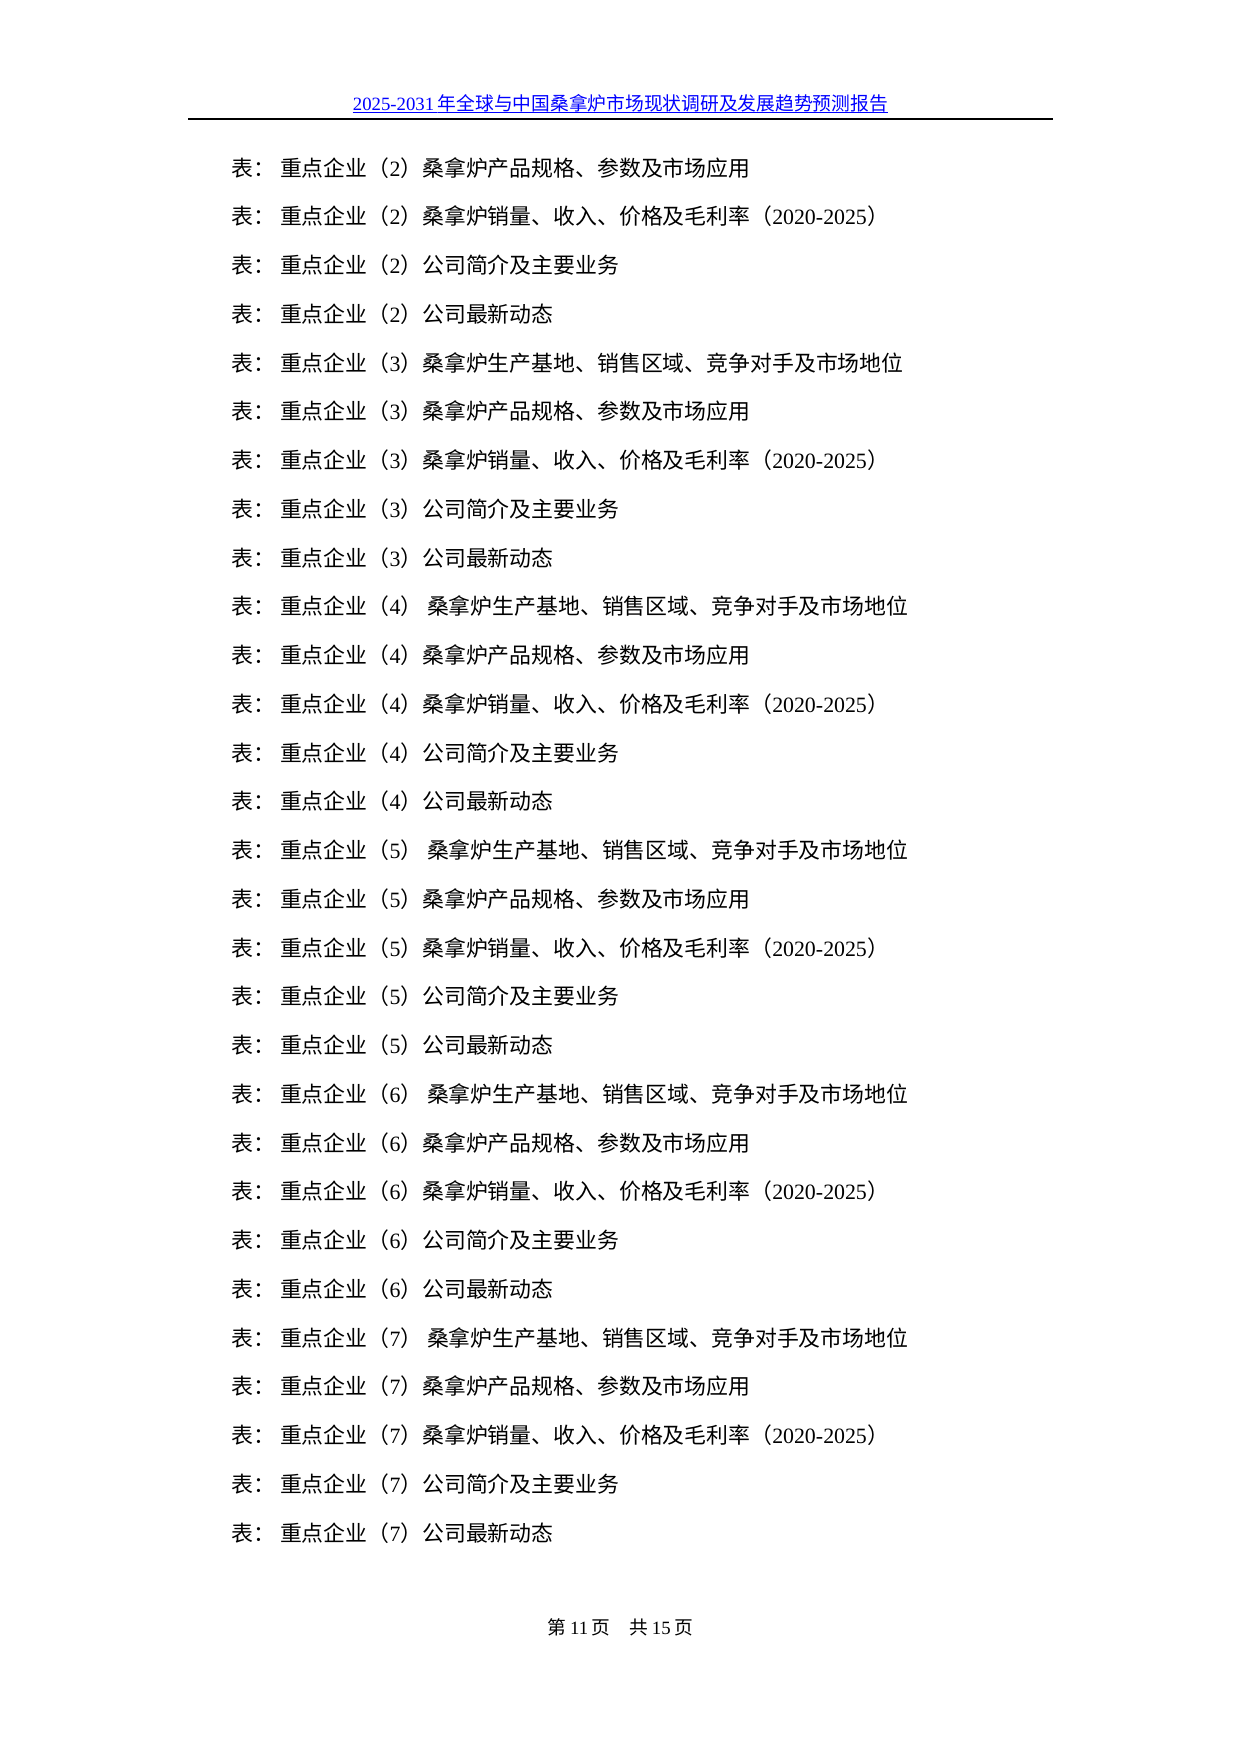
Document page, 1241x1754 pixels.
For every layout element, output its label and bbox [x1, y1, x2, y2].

text [187, 150, 1053, 1548]
